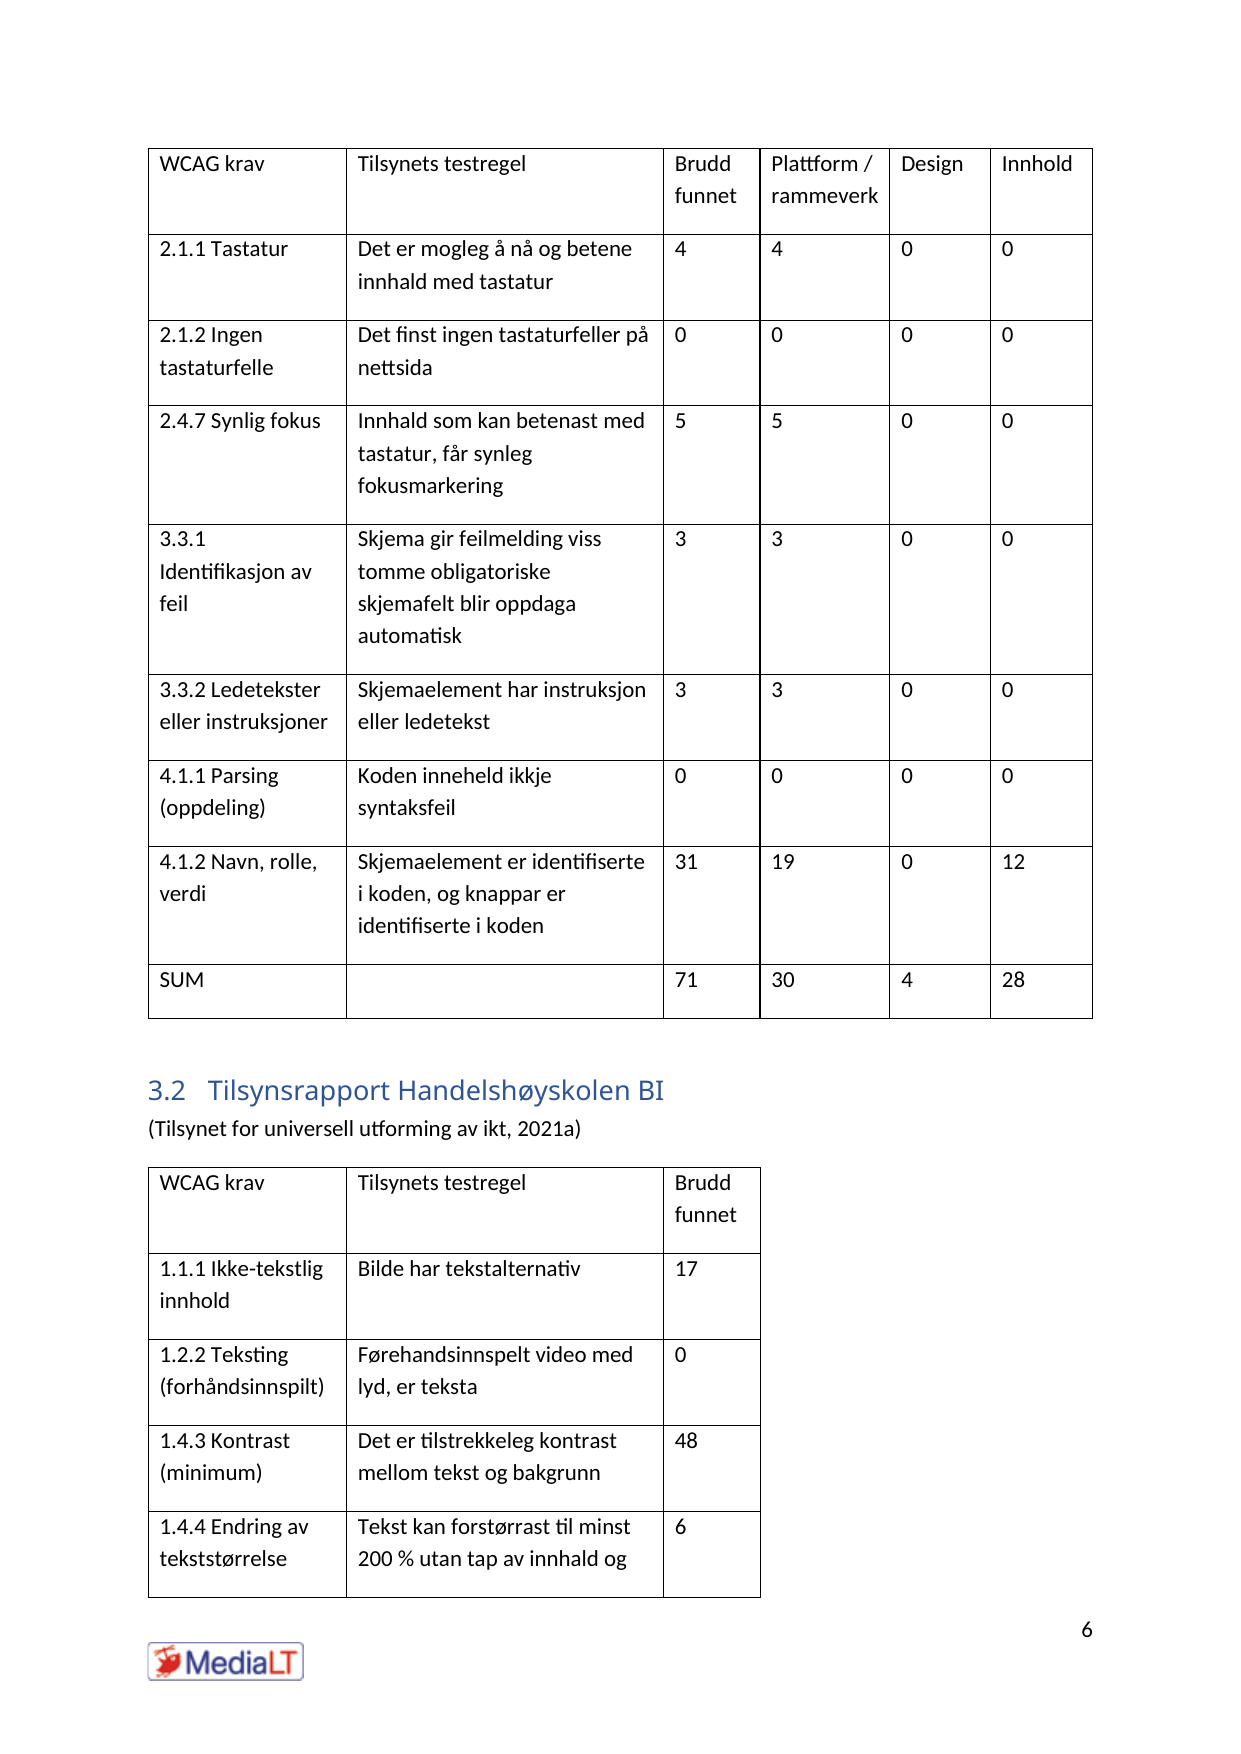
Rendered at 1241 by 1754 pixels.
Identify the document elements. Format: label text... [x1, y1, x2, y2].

text (Tilsynet for universell utforming av ikt, 2021a) [148, 1114, 1093, 1142]
table_cell 3 [761, 525, 889, 674]
table_cell Skjema gir feilmelding viss tomme obligatoriske skjemafelt blir oppdaga automatisk [347, 525, 663, 674]
table_cell Skjemaelement er identifiserte i koden, og knappar er identifiserte i koden [347, 847, 663, 964]
table_cell 31 [664, 847, 759, 964]
table_cell 1.4.4 Endring av tekststørrelse [149, 1512, 346, 1597]
table_cell 3 [761, 675, 889, 760]
table_cell 17 [664, 1254, 760, 1339]
table_header Tilsynets testregel [347, 1168, 663, 1253]
subtitle Tilsynsrapport Handelshøyskolen BI [148, 1072, 1093, 1108]
table_cell 4 [890, 965, 990, 1018]
table_cell 1.1.1 Ikke-tekstlig innhold [149, 1254, 346, 1339]
table_cell Førehandsinnspelt video med lyd, er teksta [347, 1340, 663, 1425]
table_cell Det finst ingen tastaturfeller på nettsida [347, 321, 663, 405]
table_cell 0 [890, 406, 990, 523]
table_header Design [890, 149, 990, 233]
table_cell Skjemaelement har instruksjon eller ledetekst [347, 675, 663, 760]
table_cell 0 [664, 761, 759, 846]
table_header Tilsynets testregel [347, 149, 663, 233]
table_cell 0 [991, 235, 1092, 319]
table_header Brudd funnet [664, 149, 759, 233]
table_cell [347, 1512, 663, 1597]
table_cell 3 [664, 525, 759, 674]
table_cell [347, 965, 663, 1018]
table_cell 0 [890, 847, 990, 964]
table_cell 48 [664, 1426, 760, 1511]
table_cell 2.1.2 Ingen tastaturfelle [149, 321, 346, 405]
table_header Innhold [991, 149, 1092, 233]
table_cell Det er tilstrekkeleg kontrast mellom tekst og bakgrunn [347, 1426, 663, 1511]
table_header Brudd funnet [664, 1168, 760, 1253]
table_cell 5 [664, 406, 759, 523]
table_header WCAG krav [149, 149, 346, 233]
table_cell 19 [761, 847, 889, 964]
table_cell 4.1.2 Navn, rolle, verdi [149, 847, 346, 964]
table_header WCAG krav [149, 1168, 346, 1253]
table_cell 0 [991, 761, 1092, 846]
table_cell 0 [761, 761, 889, 846]
table_cell 1.2.2 Teksting (forhåndsinnspilt) [149, 1340, 346, 1425]
table_cell 3 [664, 675, 759, 760]
table_cell 0 [890, 321, 990, 405]
table_cell 28 [991, 965, 1092, 1018]
table_cell Det er mogleg å nå og betene innhald med tastatur [347, 235, 663, 319]
table_cell 3.3.2 Ledetekster eller instruksjoner [149, 675, 346, 760]
table_cell 1.4.3 Kontrast (minimum) [149, 1426, 346, 1511]
table_cell SUM [149, 965, 346, 1018]
table_cell 0 [890, 525, 990, 674]
table_cell 4.1.1 Parsing (oppdeling) [149, 761, 346, 846]
table_cell 0 [991, 525, 1092, 674]
table_cell 71 [664, 965, 759, 1018]
table_cell 0 [761, 321, 889, 405]
table_cell 4 [664, 235, 759, 319]
table_cell 3.3.1 Identifikasjon av feil [149, 525, 346, 674]
table_cell Koden inneheld ikkje syntaksfeil [347, 761, 663, 846]
table_cell Innhald som kan betenast med tastatur, får synleg fokusmarkering [347, 406, 663, 523]
table_cell 2.1.1 Tastatur [149, 235, 346, 319]
table_cell 0 [664, 321, 759, 405]
table_cell 0 [991, 675, 1092, 760]
table_cell 0 [664, 1340, 760, 1425]
table_cell 0 [991, 406, 1092, 523]
table_cell Bilde har tekstalternativ [347, 1254, 663, 1339]
table_cell 0 [890, 761, 990, 846]
table_cell 5 [761, 406, 889, 523]
table_header Plattform / rammeverk [761, 149, 889, 233]
table_cell 6 [664, 1512, 760, 1597]
table_cell 12 [991, 847, 1092, 964]
table_cell 0 [991, 321, 1092, 405]
table_cell 2.4.7 Synlig fokus [149, 406, 346, 523]
table_cell 0 [890, 235, 990, 319]
picture [147, 1642, 304, 1681]
table_cell 30 [761, 965, 889, 1018]
table_cell 0 [890, 675, 990, 760]
table_cell 4 [761, 235, 889, 319]
